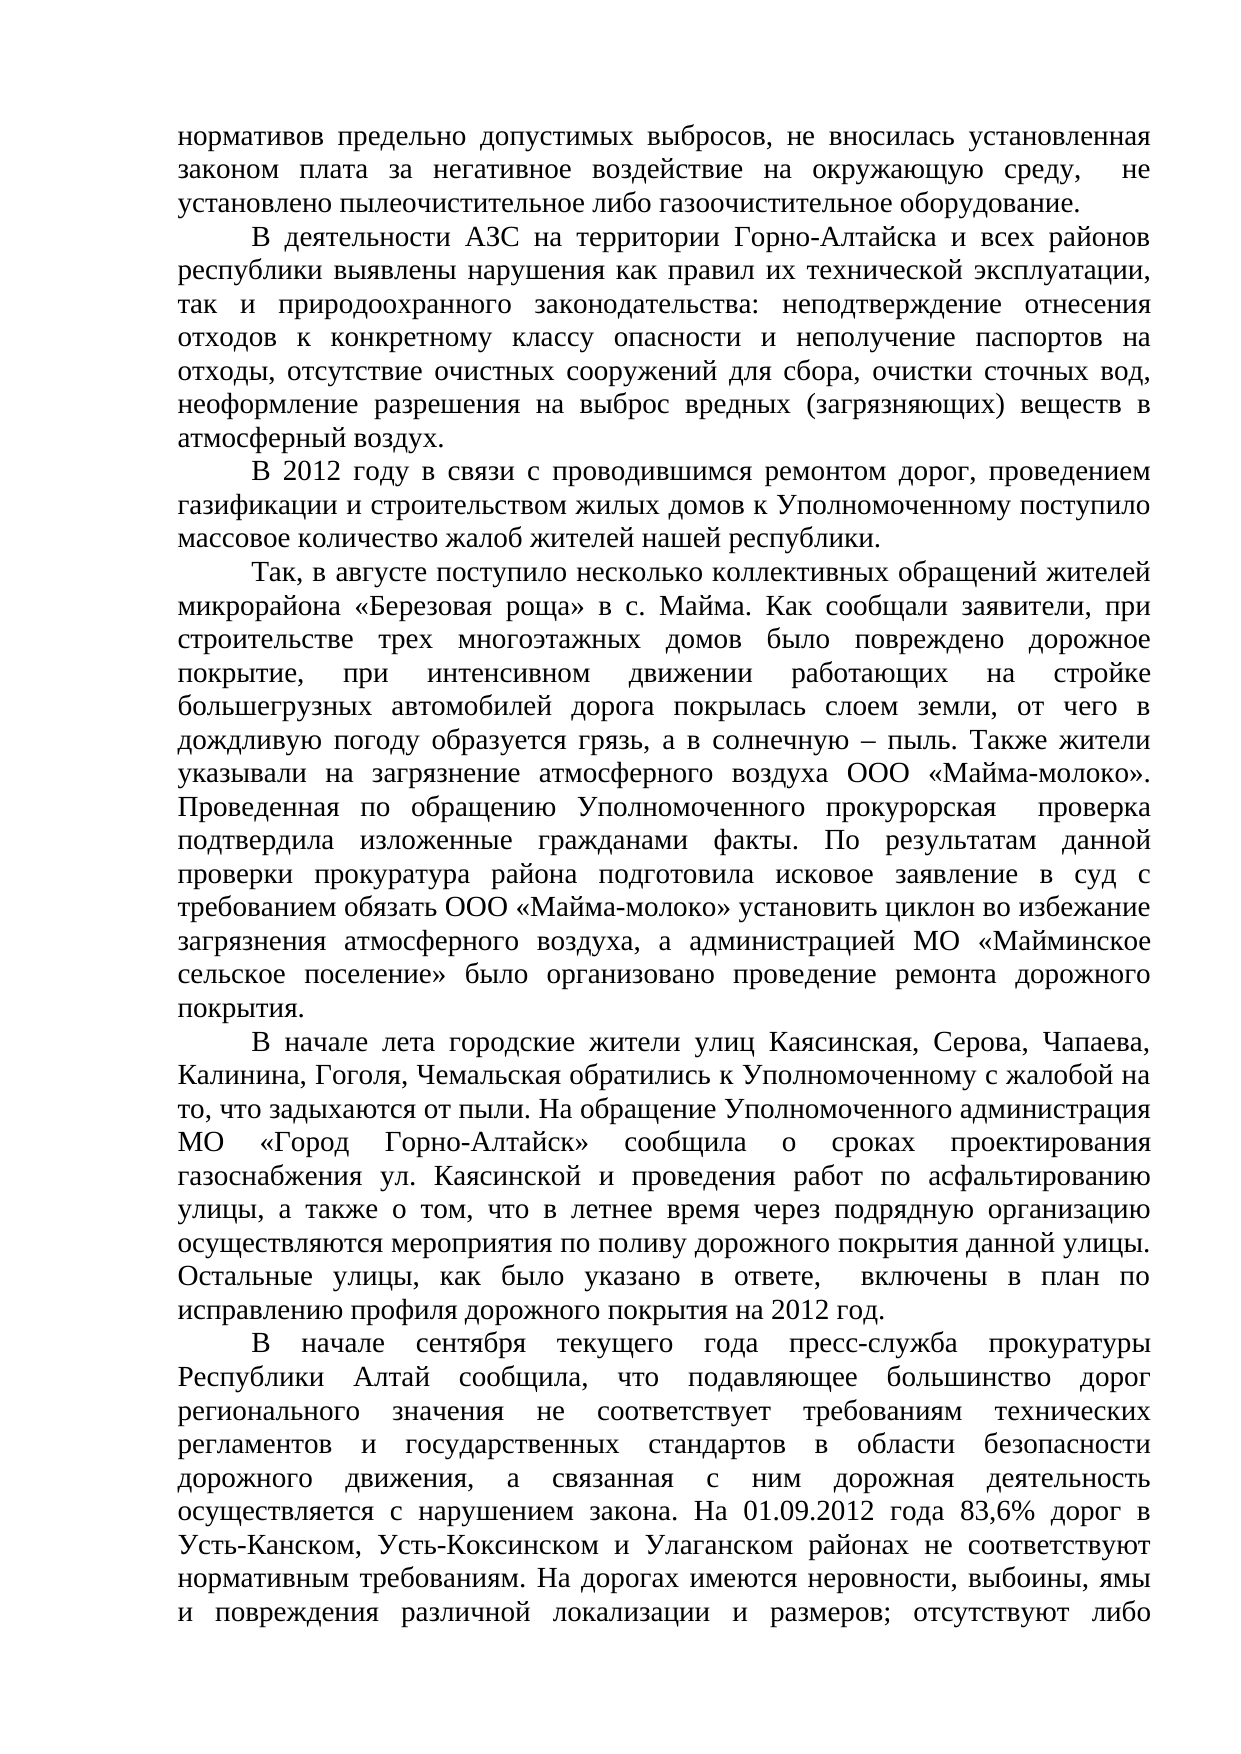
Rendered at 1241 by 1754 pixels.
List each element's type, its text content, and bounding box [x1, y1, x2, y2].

text В 2012 году в связи с проводившимся ремонтом дорог, проведением газификации и строительством жилых домов к Уполномоченному поступило массовое количество жалоб жителей нашей республики. [177, 453, 1152, 554]
text В начале лета городские жители улиц Каясинская, Серова, Чапаева, Калинина, Гоголя, Чемальская обратились к Уполномоченному с жалобой на то, что задыхаются от пыли. На обращение Уполномоченного администрация МО «Город Горно-Алтайск» сообщила о сроках проектирования газоснабжения ул. Каясинской и проведения работ по асфальтированию улицы, а также о том, что в летнее время через подрядную организацию осуществляются мероприятия по поливу дорожного покрытия данной улицы. Остальные улицы, как было указано в ответе, включены в план по исправлению профиля дорожного покрытия на 2012 год. [177, 1024, 1152, 1326]
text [177, 1326, 1152, 1627]
text Так, в августе поступило несколько коллективных обращений жителей микрорайона «Березовая роща» в с. Майма. Как сообщали заявители, при строительстве трех многоэтажных домов было повреждено дорожное покрытие, при интенсивном движении работающих на стройке большегрузных автомобилей дорога покрылась слоем земли, от чего в дождливую погоду образуется грязь, а в солнечную – пыль. Также жители указывали на загрязнение атмосферного воздуха ООО «Майма-молоко». Проведенная по обращению Уполномоченного прокурорская проверка подтвердила изложенные гражданами факты. По результатам данной проверки прокуратура района подготовила исковое заявление в суд с требованием обязать ООО «Майма-молоко» установить циклон во избежание загрязнения атмосферного воздуха, а администрацией МО «Майминское сельское поселение» было организовано проведение ремонта дорожного покрытия. [177, 554, 1152, 1024]
text В деятельности АЗС на территории Горно-Алтайска и всех районов республики выявлены нарушения как правил их технической эксплуатации, так и природоохранного законодательства: неподтверждение отнесения отходов к конкретному классу опасности и неполучение паспортов на отходы, отсутствие очистных сооружений для сбора, очистки сточных вод, неоформление разрешения на выброс вредных (загрязняющих) веществ в атмосферный воздух. [177, 219, 1152, 453]
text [177, 118, 1152, 219]
